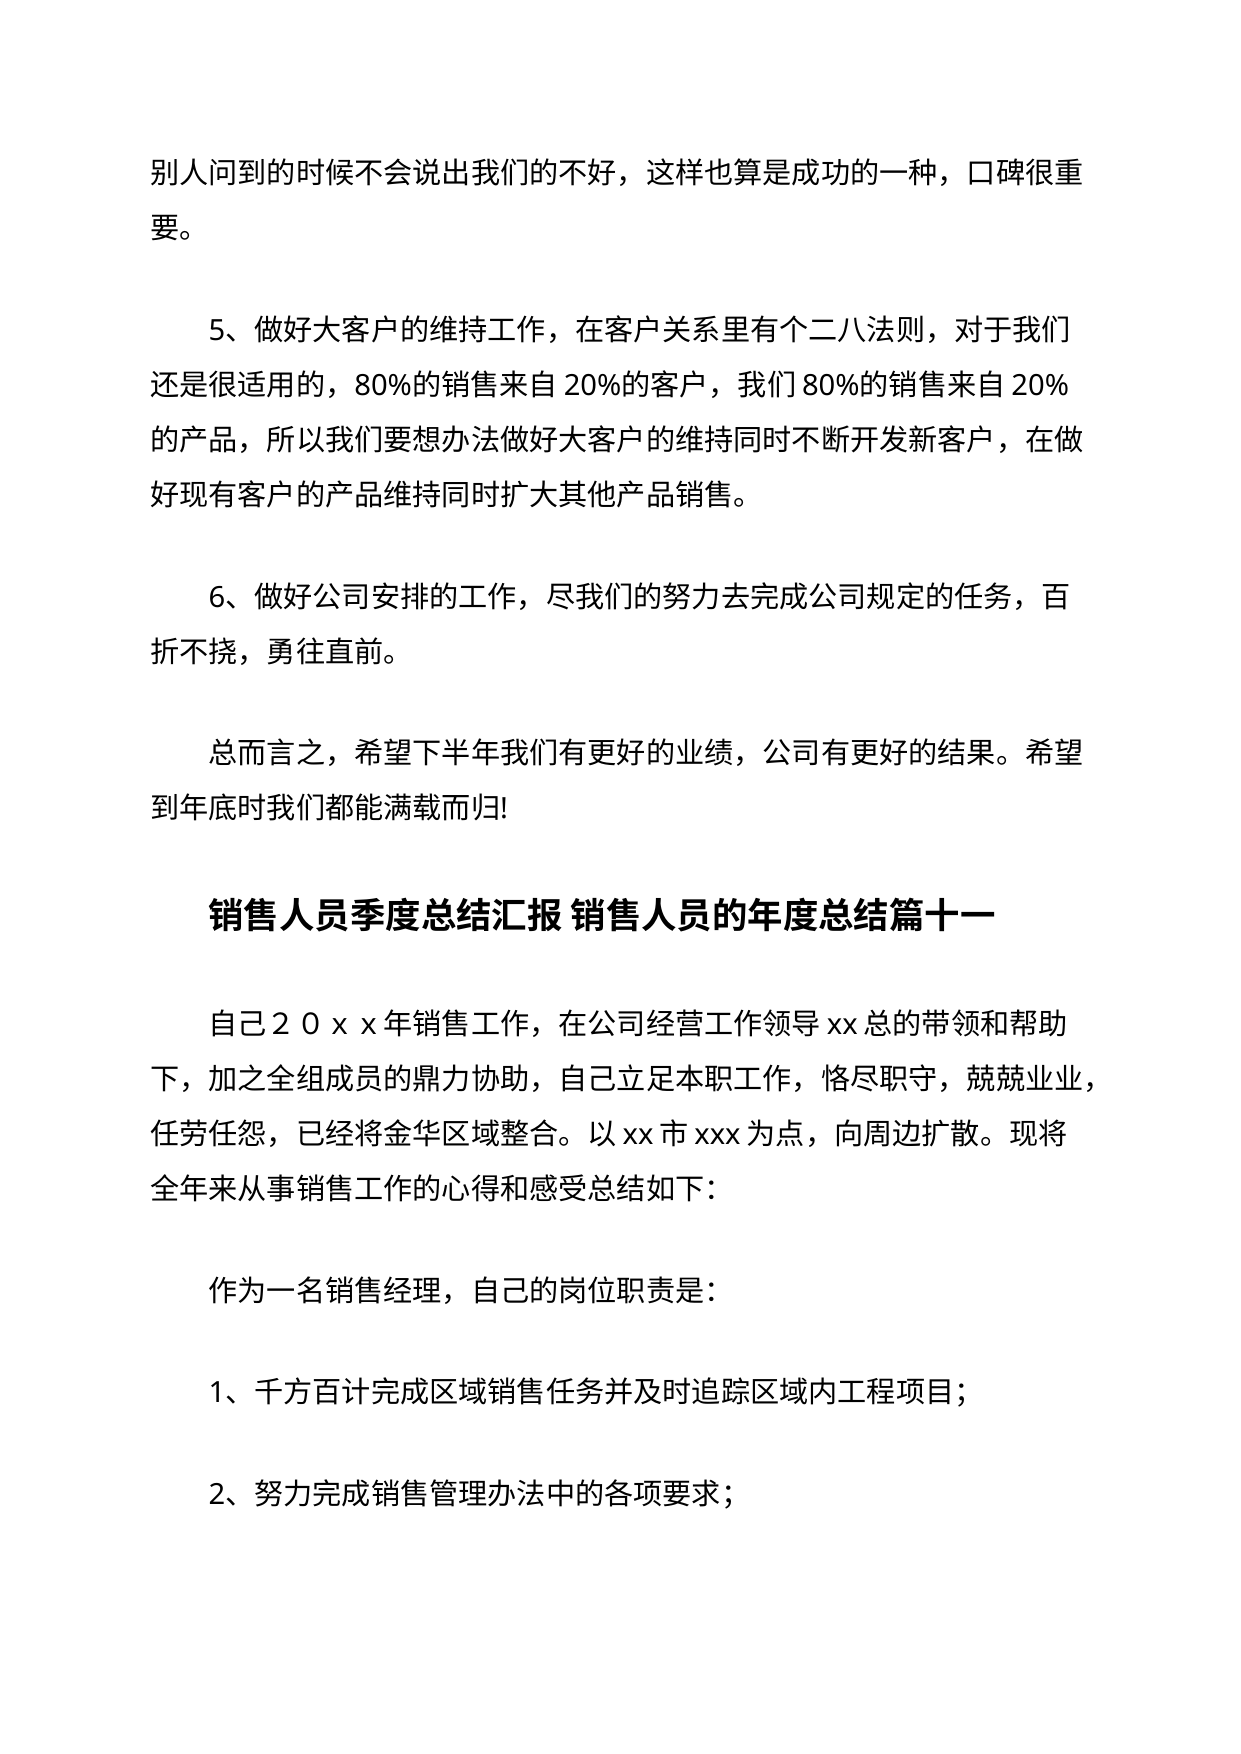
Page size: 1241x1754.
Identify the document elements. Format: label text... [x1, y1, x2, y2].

text 总而言之，希望下半年我们有更好的业绩，公司有更好的结果。希望到年底时我们都能满载而归! [150, 730, 1090, 827]
text 销售人员季度总结汇报 销售人员的年度总结篇十一 [150, 887, 1090, 938]
text 作为一名销售经理，自己的岗位职责是： [150, 1267, 1090, 1309]
text 2、努力完成销售管理办法中的各项要求； [150, 1471, 1090, 1513]
text 1、千方百计完成区域销售任务并及时追踪区域内工程项目； [150, 1369, 1090, 1411]
text 6、做好公司安排的工作，尽我们的努力去完成公司规定的任务，百折不挠，勇往直前。 [150, 573, 1090, 671]
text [150, 150, 1090, 247]
text 自己２０ｘｘ年销售工作，在公司经营工作领导xx总的带领和帮助下，加之全组成员的鼎力协助，自己立足本职工作，恪尽职守，兢兢业业，任劳任怨，已经将金华区域整合。以xx市xxx为点，向周边扩散。现将全年来从事销售工作的心得和感受总结如下： [150, 1000, 1090, 1208]
text 5、做好大客户的维持工作，在客户关系里有个二八法则，对于我们还是很适用的，80%的销售来自20%的客户，我们80%的销售来自20%的产品，所以我们要想办法做好大客户的维持同时不断开发新客户，在做好现有客户的产品维持同时扩大其他产品销售。 [150, 307, 1090, 514]
